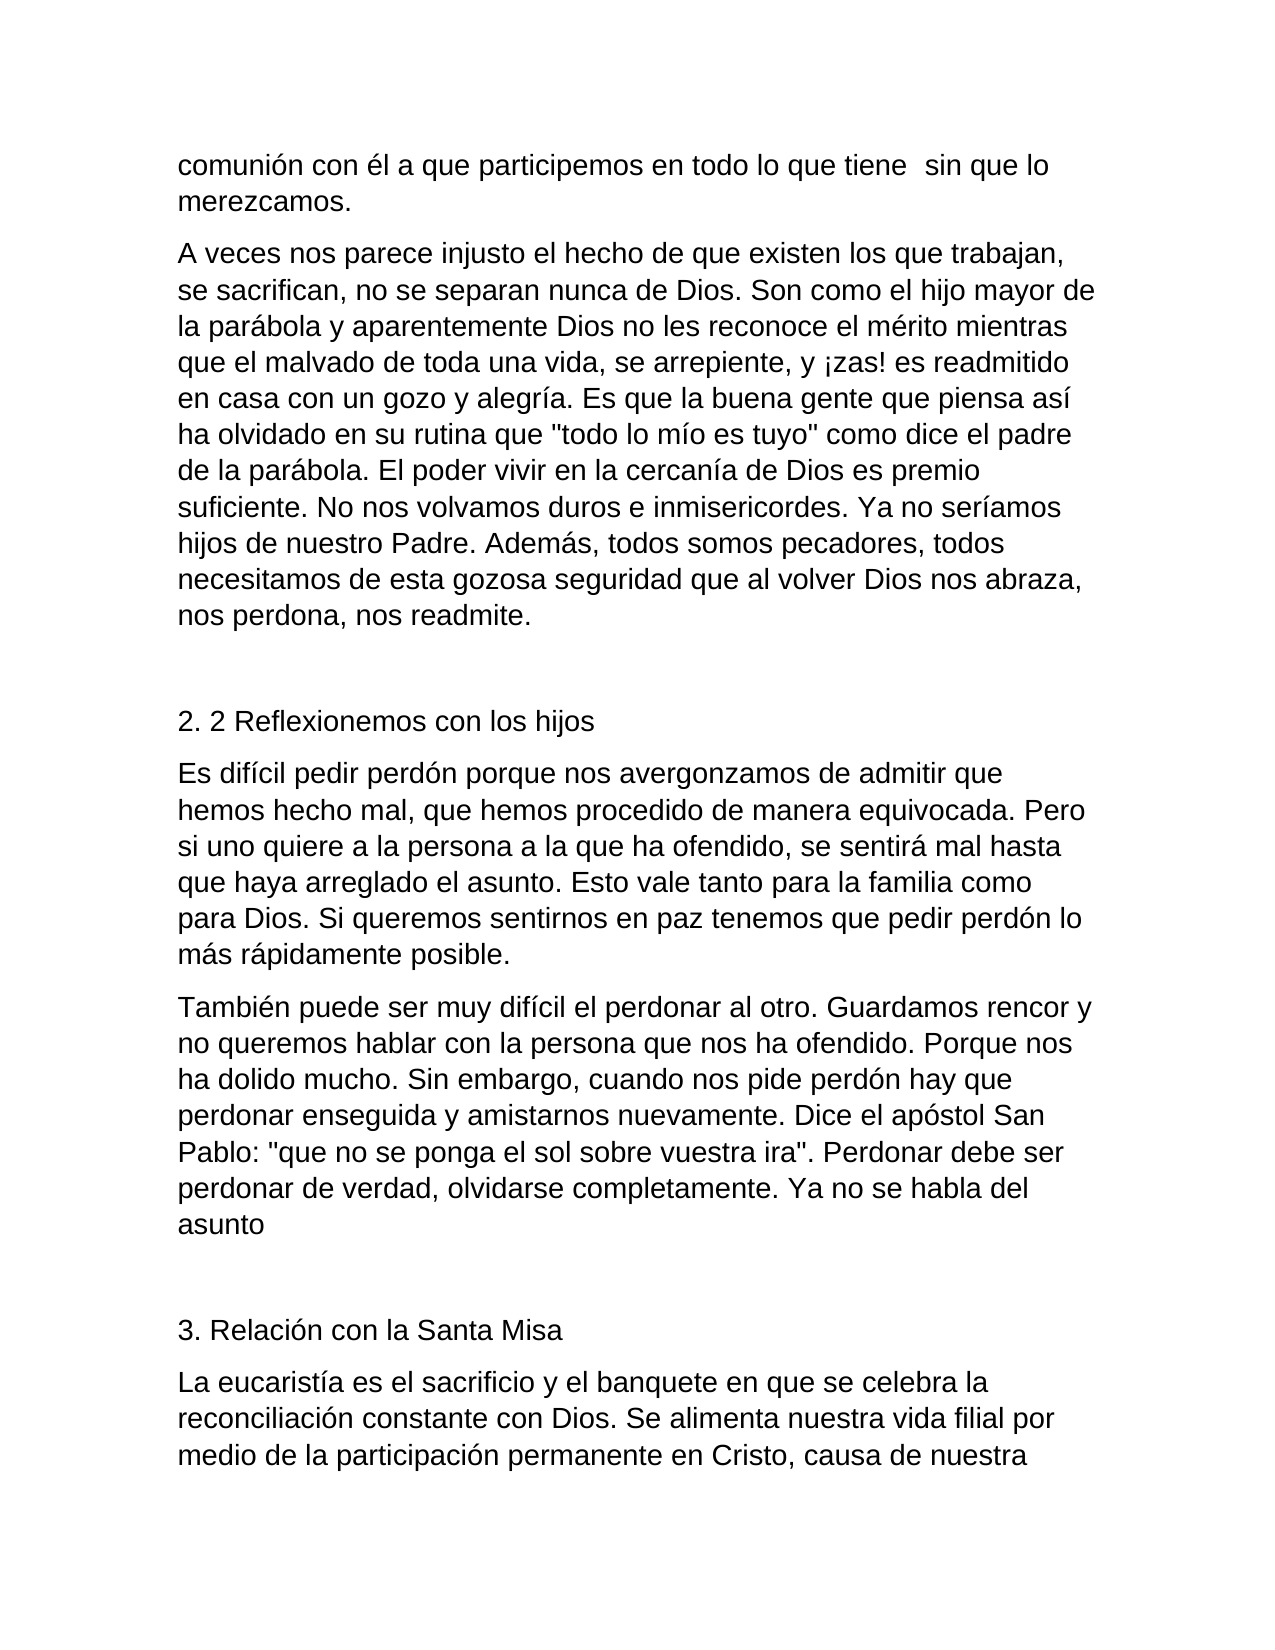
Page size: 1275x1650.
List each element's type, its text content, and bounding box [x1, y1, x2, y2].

text A veces nos parece injusto el hecho de que existen los que trabajan, se sacrifican, no se separan nunca de Dios. Son como el hijo mayor de la parábola y aparentemente Dios no les reconoce el mérito mientras que el malvado de toda una vida, se arrepiente, y ¡zas! es readmitido en casa con un gozo y alegría. Es que la buena gente que piensa así ha olvidado en su rutina que "todo lo mío es tuyo" como dice el padre de la parábola. El poder vivir en la cercanía de Dios es premio suficiente. No nos volvamos duros e inmisericordes. Ya no seríamos hijos de nuestro Padre. Además, todos somos pecadores, todos necesitamos de esta gozosa seguridad que al volver Dios nos abraza, nos perdona, nos readmite. [177, 237, 1098, 632]
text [177, 148, 1098, 217]
text También puede ser muy difícil el perdonar al otro. Guardamos rencor y no queremos hablar con la persona que nos ha ofendido. Porque nos ha dolido mucho. Sin embargo, cuando nos pide perdón hay que perdonar enseguida y amistarnos nuevamente. Dice el apóstol San Pablo: "que no se ponga el sol sobre vuestra ira". Perdonar debe ser perdonar de verdad, olvidarse completamente. Ya no se habla del asunto [177, 990, 1098, 1240]
text Es difícil pedir perdón porque nos avergonzamos de admitir que hemos hecho mal, que hemos procedido de manera equivocada. Pero si uno quiere a la persona a la que ha ofendido, se sentirá mal hasta que haya arreglado el asunto. Esto vale tanto para la familia como para Dios. Si queremos sentirnos en paz tenemos que pedir perdón lo más rápidamente posible. [177, 756, 1098, 971]
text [177, 1365, 1098, 1471]
text 2. 2 Reflexionemos con los hijos [177, 704, 1098, 737]
text 3. Relación con la Santa Misa [177, 1312, 1098, 1346]
